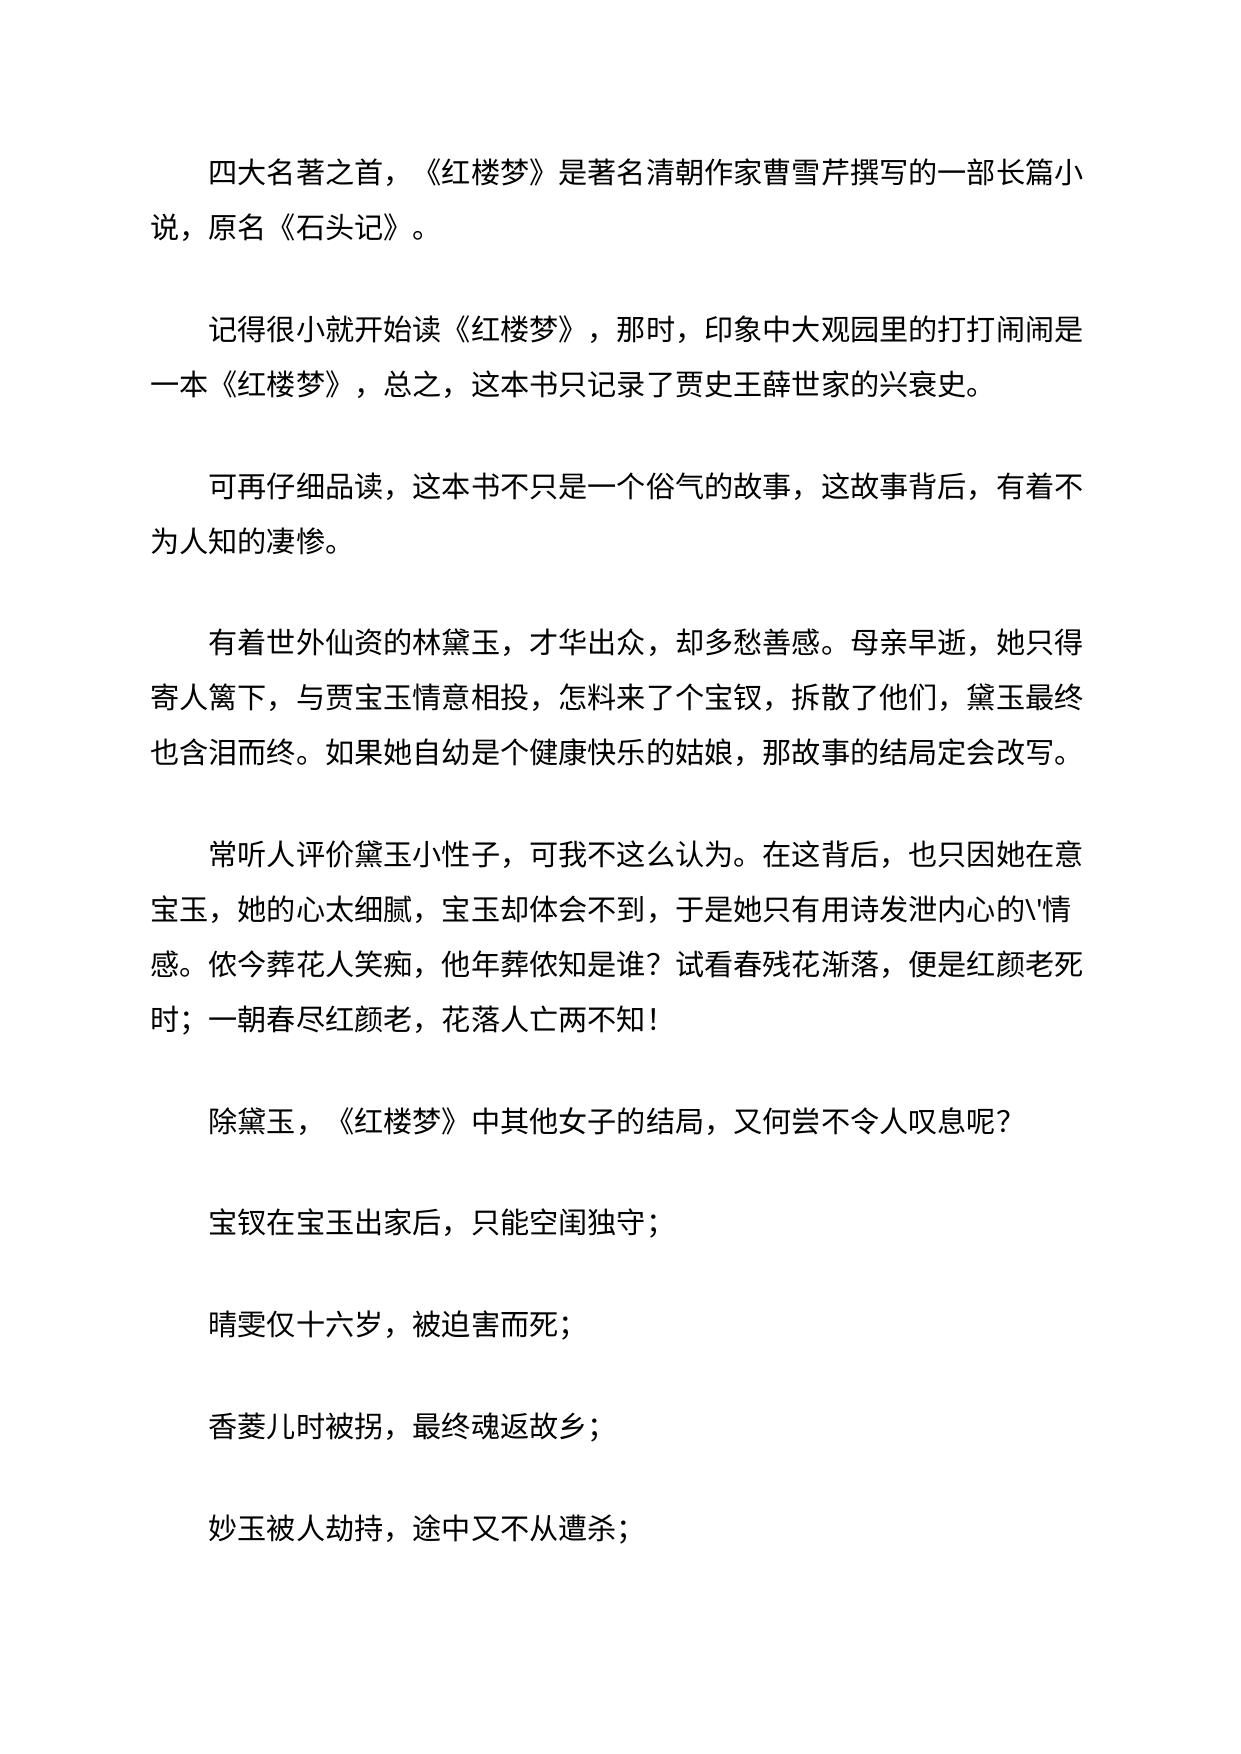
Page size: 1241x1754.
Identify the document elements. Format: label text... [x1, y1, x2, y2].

text 晴雯仅十六岁，被迫害而死； [150, 1302, 1090, 1344]
text 除黛玉，《红楼梦》中其他女子的结局，又何尝不令人叹息呢？ [150, 1098, 1090, 1140]
text 宝钗在宝玉出家后，只能空闺独守； [150, 1200, 1090, 1242]
text 记得很小就开始读《红楼梦》，那时，印象中大观园里的打打闹闹是一本《红楼梦》，总之，这本书只记录了贾史王薛世家的兴衰史。 [150, 307, 1090, 404]
text 常听人评价黛玉小性子，可我不这么认为。在这背后，也只因她在意宝玉，她的心太细腻，宝玉却体会不到，于是她只有用诗发泄内心的\'情感。侬今葬花人笑痴，他年葬侬知是谁？试看春残花渐落，便是红颜老死时；一朝春尽红颜老，花落人亡两不知！ [150, 832, 1090, 1039]
text 妙玉被人劫持，途中又不从遭杀； [150, 1505, 1090, 1547]
text 有着世外仙资的林黛玉，才华出众，却多愁善感。母亲早逝，她只得寄人篱下，与贾宝玉情意相投，怎料来了个宝钗，拆散了他们，黛玉最终也含泪而终。如果她自幼是个健康快乐的姑娘，那故事的结局定会改写。 [150, 620, 1090, 772]
text 四大名著之首，《红楼梦》是著名清朝作家曹雪芹撰写的一部长篇小说，原名《石头记》。 [150, 150, 1090, 247]
text 香菱儿时被拐，最终魂返故乡； [150, 1403, 1090, 1446]
text 可再仔细品读，这本书不只是一个俗气的故事，这故事背后，有着不为人知的凄惨。 [150, 463, 1090, 561]
